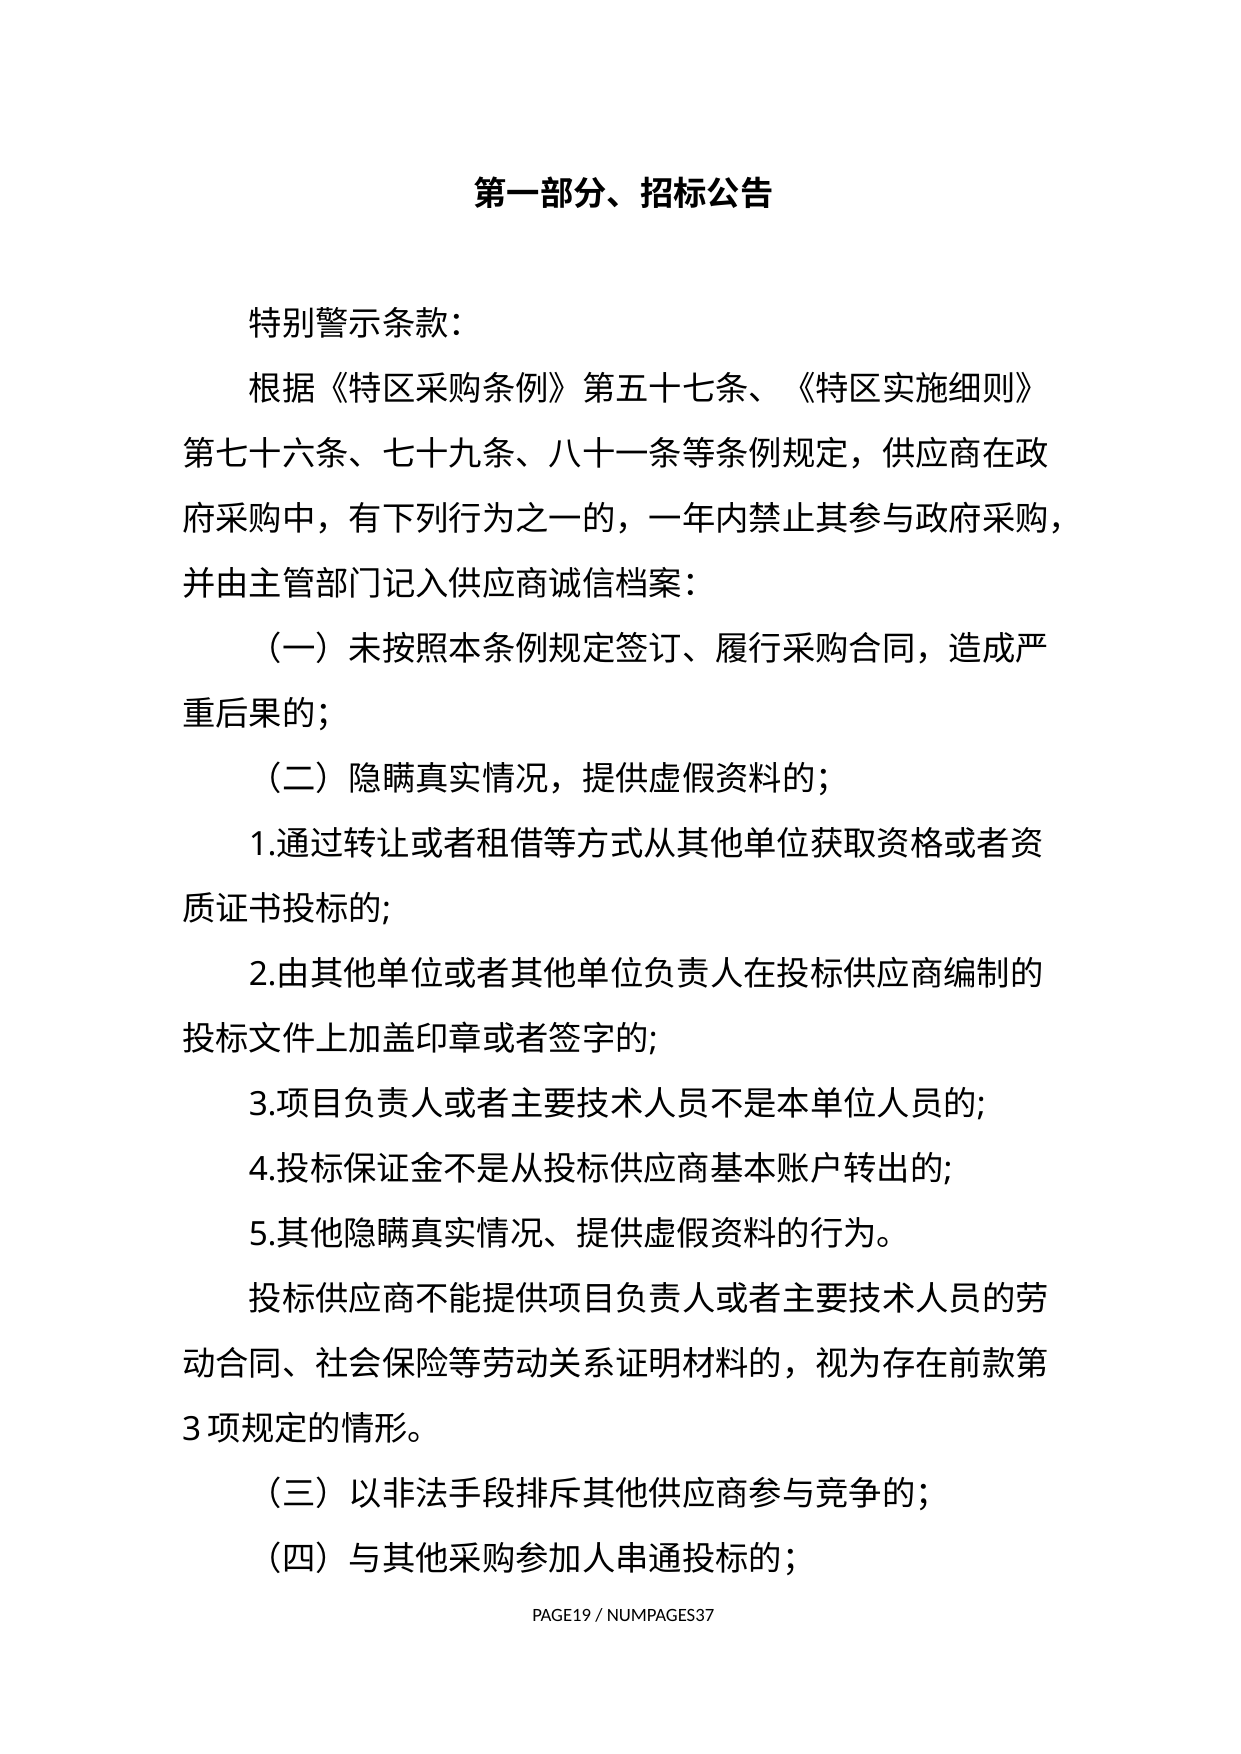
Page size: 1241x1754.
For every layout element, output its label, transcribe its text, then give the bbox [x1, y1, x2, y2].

text 5.其他隐瞒真实情况、提供虚假资料的行为。 [182, 1198, 1064, 1263]
text 4.投标保证金不是从投标供应商基本账户转出的; [182, 1133, 1064, 1198]
text （二）隐瞒真实情况，提供虚假资料的； [182, 743, 1064, 808]
text 特别警示条款： [182, 288, 1064, 353]
text （四）与其他采购参加人串通投标的； [182, 1523, 1064, 1588]
text 投标供应商不能提供项目负责人或者主要技术人员的劳动合同、社会保险等劳动关系证明材料的，视为存在前款第3项规定的情形。 [182, 1263, 1064, 1458]
text 3.项目负责人或者主要技术人员不是本单位人员的; [182, 1068, 1064, 1133]
text （三）以非法手段排斥其他供应商参与竞争的； [182, 1458, 1064, 1523]
text （一）未按照本条例规定签订、履行采购合同，造成严重后果的； [182, 613, 1064, 743]
text 2.由其他单位或者其他单位负责人在投标供应商编制的投标文件上加盖印章或者签字的; [182, 938, 1064, 1068]
text 1.通过转让或者租借等方式从其他单位获取资格或者资质证书投标的; [182, 808, 1064, 938]
text 第一部分、招标公告 [182, 158, 1064, 223]
text 根据《特区采购条例》第五十七条、《特区实施细则》第七十六条、七十九条、八十一条等条例规定，供应商在政府采购中，有下列行为之一的，一年内禁止其参与政府采购，并由主管部门记入供应商诚信档案： [182, 353, 1064, 613]
